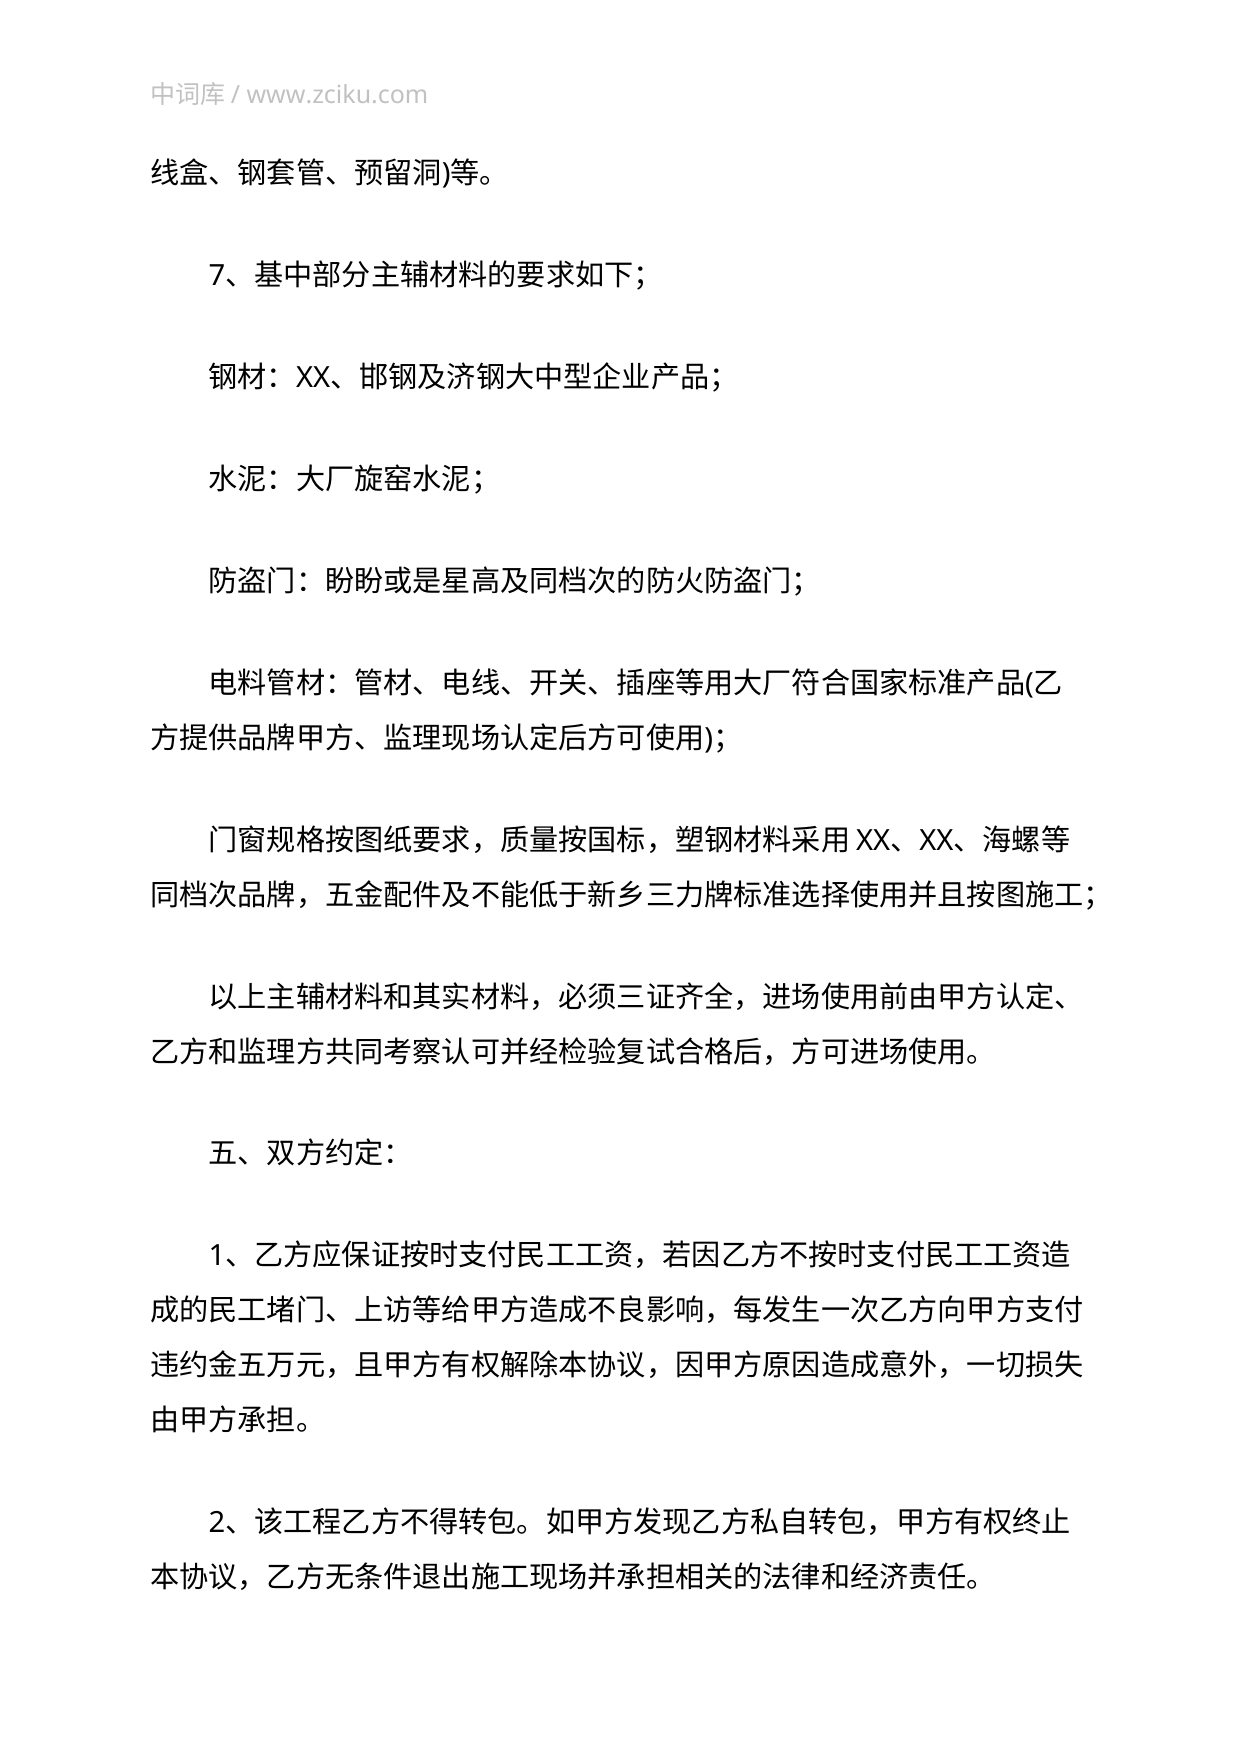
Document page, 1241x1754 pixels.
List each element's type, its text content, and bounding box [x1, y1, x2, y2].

text 钢材：XX、邯钢及济钢大中型企业产品； [150, 354, 1090, 396]
text 五、双方约定： [150, 1130, 1090, 1172]
text 防盗门：盼盼或是星高及同档次的防火防盗门； [150, 558, 1090, 600]
text 2、该工程乙方不得转包。如甲方发现乙方私自转包，甲方有权终止本协议，乙方无条件退出施工现场并承担相关的法律和经济责任。 [150, 1498, 1090, 1596]
text 7、基中部分主辅材料的要求如下； [150, 252, 1090, 294]
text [150, 150, 1090, 192]
text 电料管材：管材、电线、开关、插座等用大厂符合国家标准产品(乙方提供品牌甲方、监理现场认定后方可使用)； [150, 659, 1090, 757]
text 水泥：大厂旋窑水泥； [150, 456, 1090, 498]
text 门窗规格按图纸要求，质量按国标，塑钢材料采用XX、XX、海螺等同档次品牌，五金配件及不能低于新乡三力牌标准选择使用并且按图施工； [150, 816, 1090, 914]
text 以上主辅材料和其实材料，必须三证齐全，进场使用前由甲方认定、乙方和监理方共同考察认可并经检验复试合格后，方可进场使用。 [150, 973, 1090, 1070]
text 1、乙方应保证按时支付民工工资，若因乙方不按时支付民工工资造成的民工堵门、上访等给甲方造成不良影响，每发生一次乙方向甲方支付违约金五万元，且甲方有权解除本协议，因甲方原因造成意外，一切损失由甲方承担。 [150, 1232, 1090, 1439]
